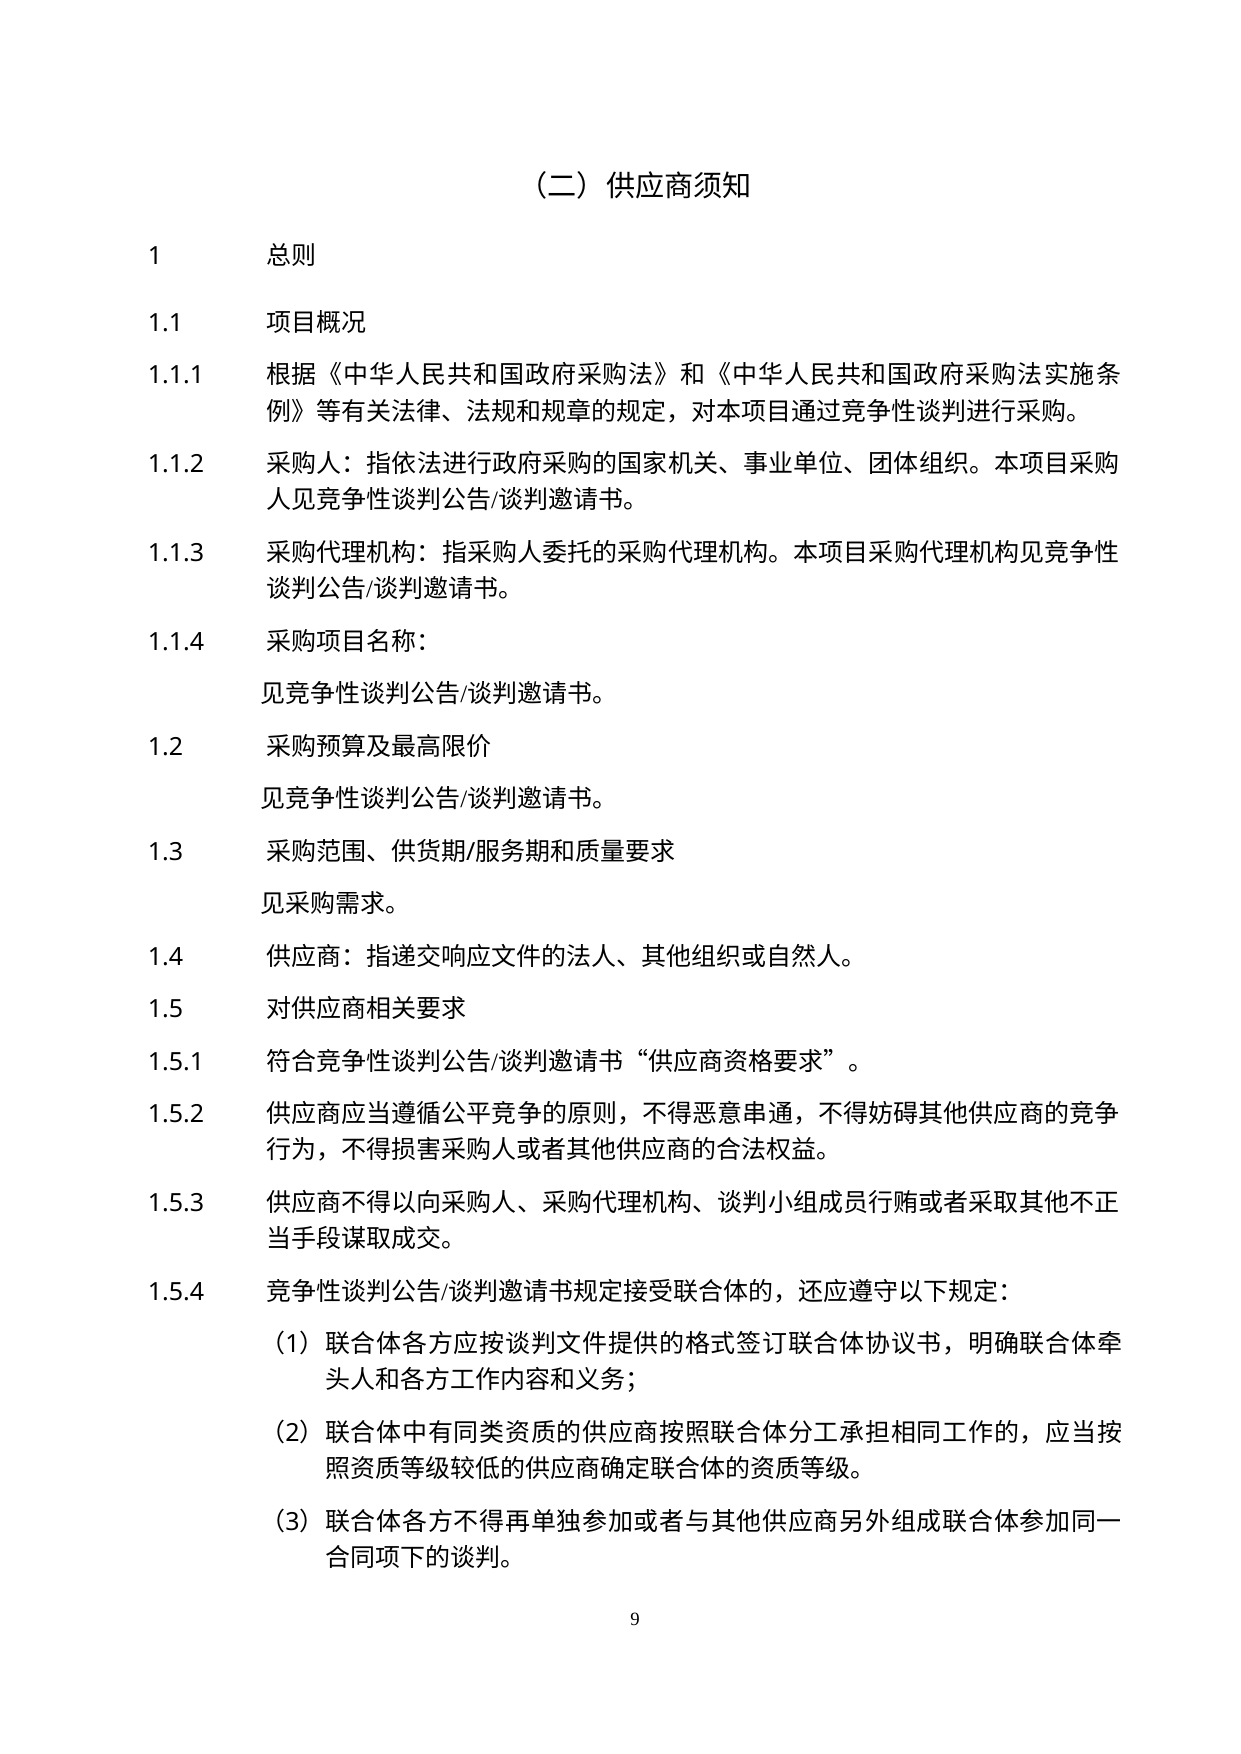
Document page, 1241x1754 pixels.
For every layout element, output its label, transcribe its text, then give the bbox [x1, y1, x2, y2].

list 供应商不得以向采购人、采购代理机构、谈判小组成员行贿或者采取其他不正当手段谋取成交。 [148, 1182, 1122, 1255]
list 供应商应当遵循公平竞争的原则，不得恶意串通，不得妨碍其他供应商的竞争行为，不得损害采购人或者其他供应商的合法权益。 [148, 1094, 1122, 1166]
list 联合体各方应按谈判文件提供的格式签订联合体协议书，明确联合体牵头人和各方工作内容和义务； [260, 1324, 1122, 1396]
list 符合竞争性谈判公告/谈判邀请书“供应商资格要求”。 [148, 1041, 1122, 1077]
list 对供应商相关要求 [148, 989, 1122, 1025]
list 采购预算及最高限价 [148, 726, 1122, 762]
list 采购代理机构：指采购人委托的采购代理机构。本项目采购代理机构见竞争性谈判公告/谈判邀请书。 [148, 532, 1122, 605]
list 项目概况 [148, 302, 1122, 339]
list 根据《中华人民共和国政府采购法》和《中华人民共和国政府采购法实施条例》等有关法律、法规和规章的规定，对本项目通过竞争性谈判进行采购。 [148, 355, 1122, 427]
text 见竞争性谈判公告/谈判邀请书。 [260, 674, 1122, 710]
list 采购项目名称： [148, 621, 1122, 657]
list 联合体各方不得再单独参加或者与其他供应商另外组成联合体参加同一合同项下的谈判。 [260, 1501, 1122, 1574]
text 见采购需求。 [260, 884, 1122, 920]
text 见竞争性谈判公告/谈判邀请书。 [260, 779, 1122, 815]
list 采购范围、供货期/服务期和质量要求 [148, 831, 1122, 867]
list 供应商：指递交响应文件的法人、其他组织或自然人。 [148, 936, 1122, 972]
list 采购人：指依法进行政府采购的国家机关、事业单位、团体组织。本项目采购人见竞争性谈判公告/谈判邀请书。 [148, 444, 1122, 516]
list 总则 [148, 221, 1122, 286]
list 联合体中有同类资质的供应商按照联合体分工承担相同工作的，应当按照资质等级较低的供应商确定联合体的资质等级。 [260, 1412, 1122, 1485]
list 竞争性谈判公告/谈判邀请书规定接受联合体的，还应遵守以下规定： [148, 1271, 1122, 1307]
text （二）供应商须知 [148, 163, 1122, 205]
